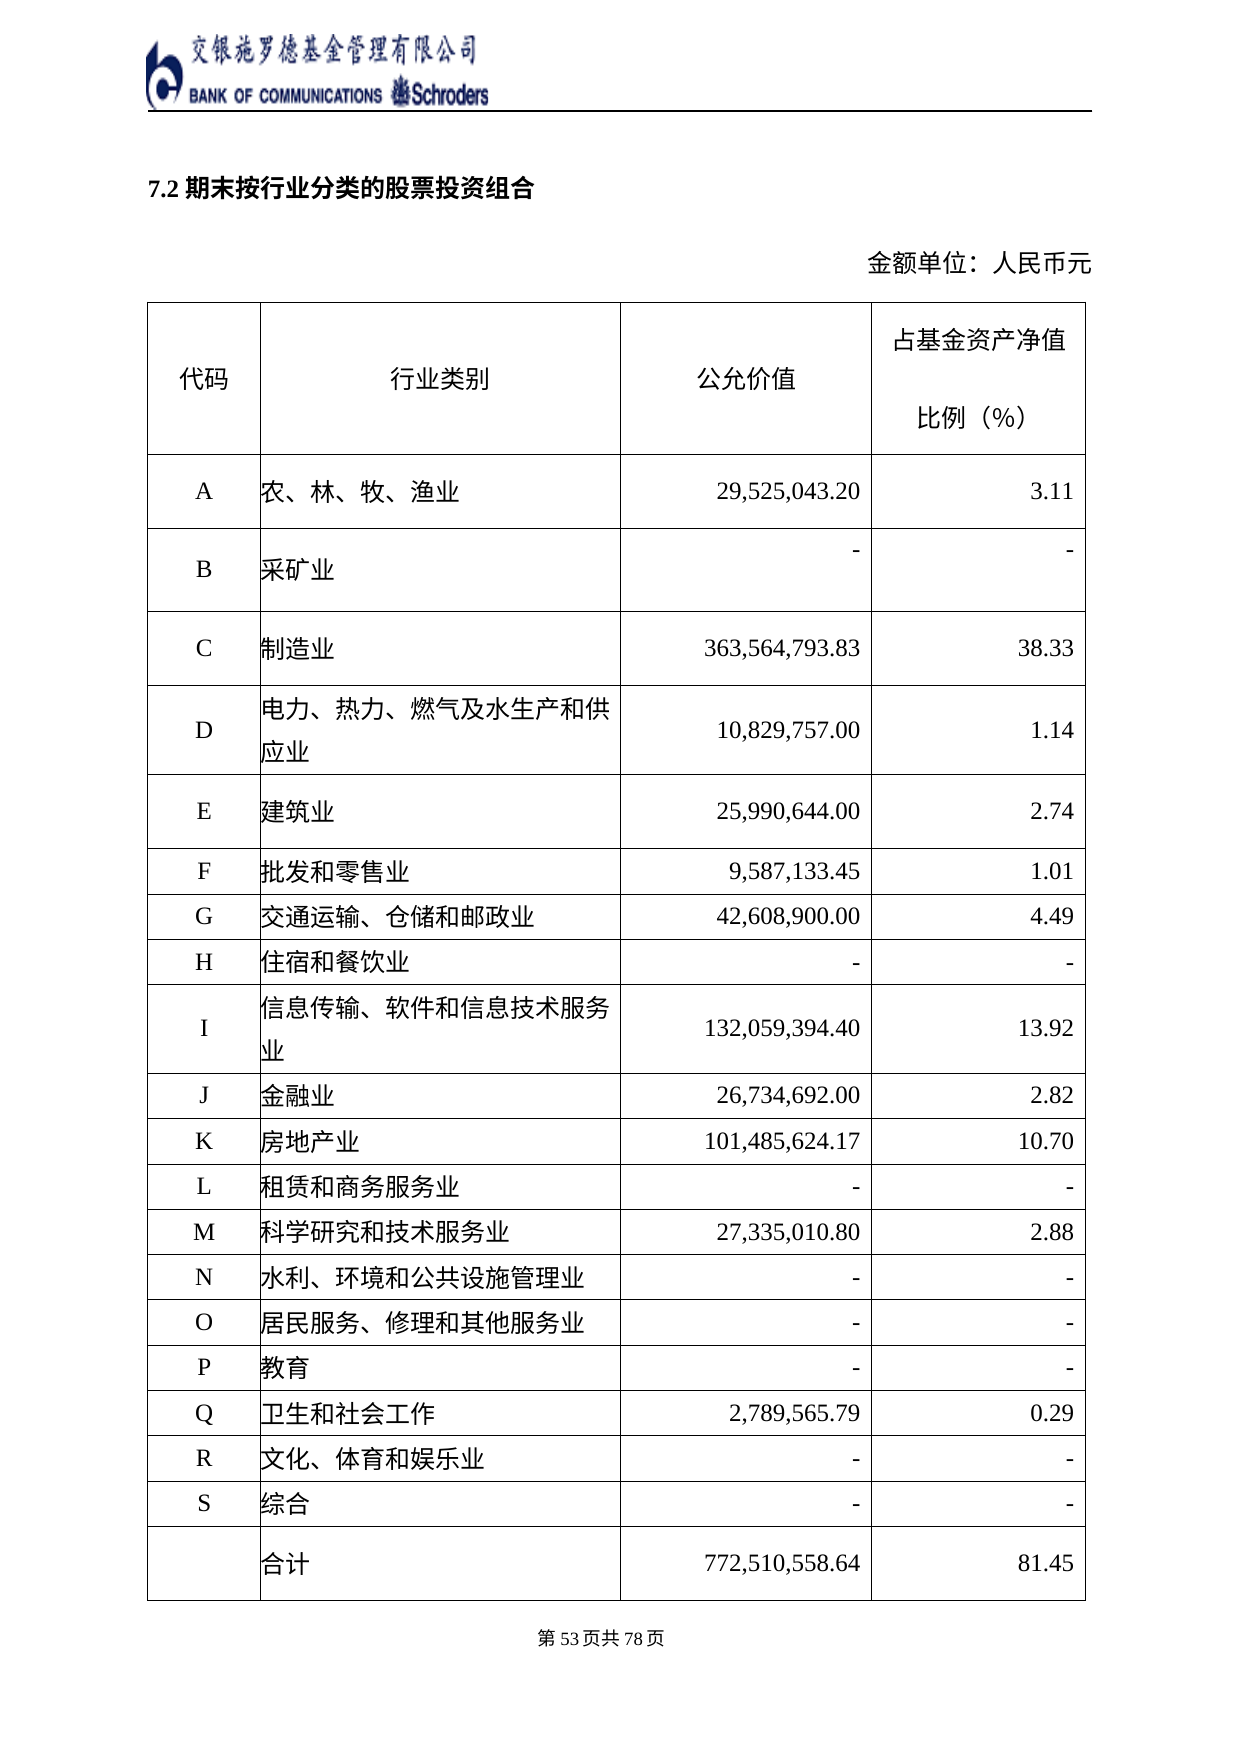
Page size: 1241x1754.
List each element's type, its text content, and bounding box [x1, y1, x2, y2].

table_cell 0.29 [872, 1391, 1085, 1435]
table_cell 水利、环境和公共设施管理业 [261, 1255, 620, 1299]
text 金额单位：人民币元 [149, 229, 1092, 294]
table_cell [148, 1527, 260, 1600]
table_cell - [872, 1255, 1085, 1299]
table_cell M [148, 1210, 260, 1254]
table_cell 101,485,624.17 [621, 1119, 871, 1163]
table_cell - [872, 1482, 1085, 1526]
table_cell 4.49 [872, 895, 1085, 939]
table_cell J [148, 1074, 260, 1118]
table_cell E [148, 775, 260, 848]
table_cell 81.45 [872, 1527, 1085, 1600]
table_cell D [148, 686, 260, 774]
table_header 行业类别 [261, 303, 620, 454]
table_cell H [148, 940, 260, 984]
table_header 占基金资产净值比例（％） [872, 303, 1085, 454]
subtitle 7.2 期末按行业分类的股票投资组合 [148, 154, 1092, 219]
table_cell 合计 [261, 1527, 620, 1600]
table_cell P [148, 1346, 260, 1390]
table_cell 住宿和餐饮业 [261, 940, 620, 984]
table_cell 2.74 [872, 775, 1085, 848]
table_cell Q [148, 1391, 260, 1435]
table_cell - [621, 1300, 871, 1345]
table_cell 租赁和商务服务业 [261, 1165, 620, 1209]
table_cell 26,734,692.00 [621, 1074, 871, 1118]
table_cell 13.92 [872, 985, 1085, 1073]
table_cell 综合 [261, 1482, 620, 1526]
table_cell 教育 [261, 1346, 620, 1390]
table_cell S [148, 1482, 260, 1526]
table_cell - [621, 1255, 871, 1299]
table_cell 27,335,010.80 [621, 1210, 871, 1254]
table_cell 1.14 [872, 686, 1085, 774]
table_cell 1.01 [872, 849, 1085, 893]
table_cell 交通运输、仓储和邮政业 [261, 895, 620, 939]
table_cell - [621, 1482, 871, 1526]
table_cell 文化、体育和娱乐业 [261, 1436, 620, 1481]
table_cell 10.70 [872, 1119, 1085, 1163]
table_header 代码 [148, 303, 260, 454]
table_cell 2,789,565.79 [621, 1391, 871, 1435]
table_cell 10,829,757.00 [621, 686, 871, 774]
table_cell 42,608,900.00 [621, 895, 871, 939]
table_cell K [148, 1119, 260, 1163]
table_cell - [872, 940, 1085, 984]
table_header 公允价值 [621, 303, 871, 454]
table_cell - [872, 1165, 1085, 1209]
table_cell - [621, 1436, 871, 1481]
table_cell 2.82 [872, 1074, 1085, 1118]
table_cell - [621, 940, 871, 984]
table_cell 2.88 [872, 1210, 1085, 1254]
table_cell - [621, 1346, 871, 1390]
table_cell 金融业 [261, 1074, 620, 1118]
table_cell 25,990,644.00 [621, 775, 871, 848]
table_cell 3.11 [872, 455, 1085, 528]
table_cell G [148, 895, 260, 939]
table_cell 38.33 [872, 612, 1085, 685]
table_cell 采矿业 [261, 529, 620, 611]
table_cell 建筑业 [261, 775, 620, 848]
table_cell L [148, 1165, 260, 1209]
table_cell - [872, 1346, 1085, 1390]
table_cell 电力、热力、燃气及水生产和供应业 [261, 686, 620, 774]
table_cell 房地产业 [261, 1119, 620, 1163]
table_cell 批发和零售业 [261, 849, 620, 893]
table_cell F [148, 849, 260, 893]
table_cell - [872, 529, 1085, 611]
table_cell - [872, 1436, 1085, 1481]
table_cell - [872, 1300, 1085, 1345]
table_cell I [148, 985, 260, 1073]
table_cell 制造业 [261, 612, 620, 685]
table_cell 772,510,558.64 [621, 1527, 871, 1600]
table_cell A [148, 455, 260, 528]
table_cell 卫生和社会工作 [261, 1391, 620, 1435]
picture [146, 34, 489, 110]
table_cell 信息传输、软件和信息技术服务业 [261, 985, 620, 1073]
table_cell 132,059,394.40 [621, 985, 871, 1073]
table_cell 农、林、牧、渔业 [261, 455, 620, 528]
table_cell 29,525,043.20 [621, 455, 871, 528]
table_cell O [148, 1300, 260, 1345]
table_cell C [148, 612, 260, 685]
table_cell R [148, 1436, 260, 1481]
table_cell N [148, 1255, 260, 1299]
table_cell 科学研究和技术服务业 [261, 1210, 620, 1254]
table_cell 9,587,133.45 [621, 849, 871, 893]
table_cell - [621, 529, 871, 611]
table_cell 居民服务、修理和其他服务业 [261, 1300, 620, 1345]
table_cell - [621, 1165, 871, 1209]
table_cell B [148, 529, 260, 611]
table_cell 363,564,793.83 [621, 612, 871, 685]
